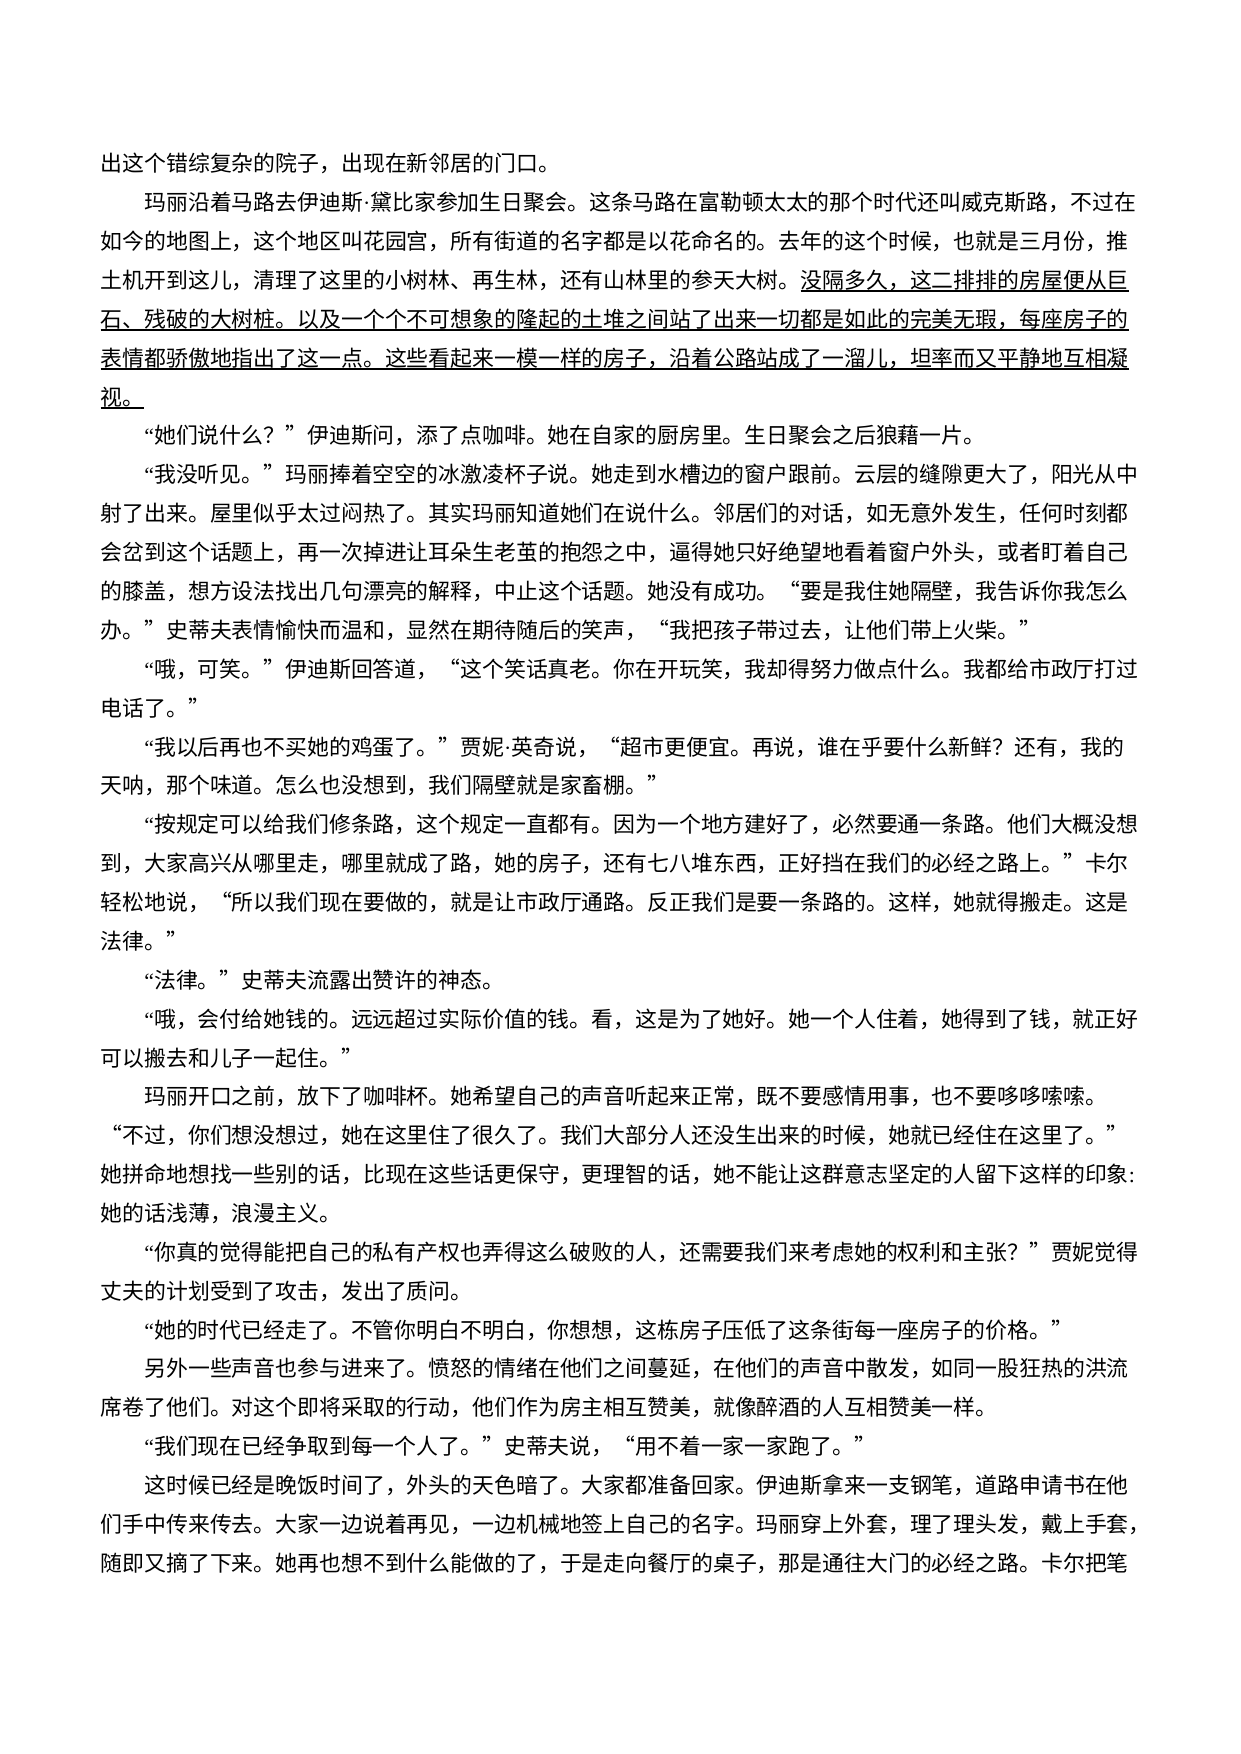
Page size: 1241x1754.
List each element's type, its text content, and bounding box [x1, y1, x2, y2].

text “她们说什么？”伊迪斯问，添了点咖啡。她在自家的厨房里。生日聚会之后狼藉一片。 [100, 418, 1140, 451]
text 玛丽沿着马路去伊迪斯·黛比家参加生日聚会。这条马路在富勒顿太太的那个时代还叫威克斯路，不过在如今的地图上，这个地区叫花园宫，所有街道的名字都是以花命名的。去年的这个时候，也就是三月份，推土机开到这儿，清理了这里的小树林、再生林，还有山林里的参天大树。没隔多久，这二排排的房屋便从巨石、残破的大树桩。以及一个个不可想象的隆起的土堆之间站了出来一切都是如此的完美无瑕，每座房子的表情都骄傲地指出了这一点。这些看起来一模一样的房子，沿着公路站成了一溜儿，坦率而又平静地互相凝视。 [100, 184, 1140, 412]
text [100, 146, 1140, 178]
text “我没听见。”玛丽捧着空空的冰激凌杯子说。她走到水槽边的窗户跟前。云层的缝隙更大了，阳光从中射了出来。屋里似乎太过闷热了。其实玛丽知道她们在说什么。邻居们的对话，如无意外发生，任何时刻都会岔到这个话题上，再一次掉进让耳朵生老茧的抱怨之中，逼得她只好绝望地看着窗户外头，或者盯着自己的膝盖，想方设法找出几句漂亮的解释，中止这个话题。她没有成功。“要是我住她隔壁，我告诉你我怎么办。”史蒂夫表情愉快而温和，显然在期待随后的笑声，“我把孩子带过去，让他们带上火柴。” [100, 457, 1140, 645]
text “我们现在已经争取到每一个人了。”史蒂夫说，“用不着一家一家跑了。” [100, 1429, 1140, 1461]
text “你真的觉得能把自己的私有产权也弄得这么破败的人，还需要我们来考虑她的权利和主张？”贾妮觉得丈夫的计划受到了攻击，发出了质问。 [100, 1234, 1140, 1306]
text “哦，会付给她钱的。远远超过实际价值的钱。看，这是为了她好。她一个人住着，她得到了钱，就正好可以搬去和儿子一起住。” [100, 1001, 1140, 1073]
text “法律。”史蒂夫流露出赞许的神态。 [100, 962, 1140, 995]
text “哦，可笑。”伊迪斯回答道，“这个笑话真老。你在开玩笑，我却得努力做点什么。我都给市政厅打过电话了。” [100, 651, 1140, 723]
text “她的时代已经走了。不管你明白不明白，你想想，这栋房子压低了这条街每一座房子的价格。” [100, 1312, 1140, 1345]
text “我以后再也不买她的鸡蛋了。”贾妮·英奇说，“超市更便宜。再说，谁在乎要什么新鲜？还有，我的天呐，那个味道。怎么也没想到，我们隔壁就是家畜棚。” [100, 729, 1140, 801]
text 玛丽开口之前，放下了咖啡杯。她希望自己的声音听起来正常，既不要感情用事，也不要哆哆嗦嗦。“不过，你们想没想过，她在这里住了很久了。我们大部分人还没生出来的时候，她就已经住在这里了。”她拼命地想找一些别的话，比现在这些话更保守，更理智的话，她不能让这群意志坚定的人留下这样的印象:她的话浅薄，浪漫主义。 [100, 1079, 1140, 1228]
text 另外一些声音也参与进来了。愤怒的情绪在他们之间蔓延，在他们的声音中散发，如同一股狂热的洪流席卷了他们。对这个即将采取的行动，他们作为房主相互赞美，就像醉酒的人互相赞美一样。 [100, 1351, 1140, 1422]
text “按规定可以给我们修条路，这个规定一直都有。因为一个地方建好了，必然要通一条路。他们大概没想到，大家高兴从哪里走，哪里就成了路，她的房子，还有七八堆东西，正好挡在我们的必经之路上。”卡尔轻松地说，“所以我们现在要做的，就是让市政厅通路。反正我们是要一条路的。这样，她就得搬走。这是法律。” [100, 807, 1140, 956]
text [100, 1467, 1140, 1578]
